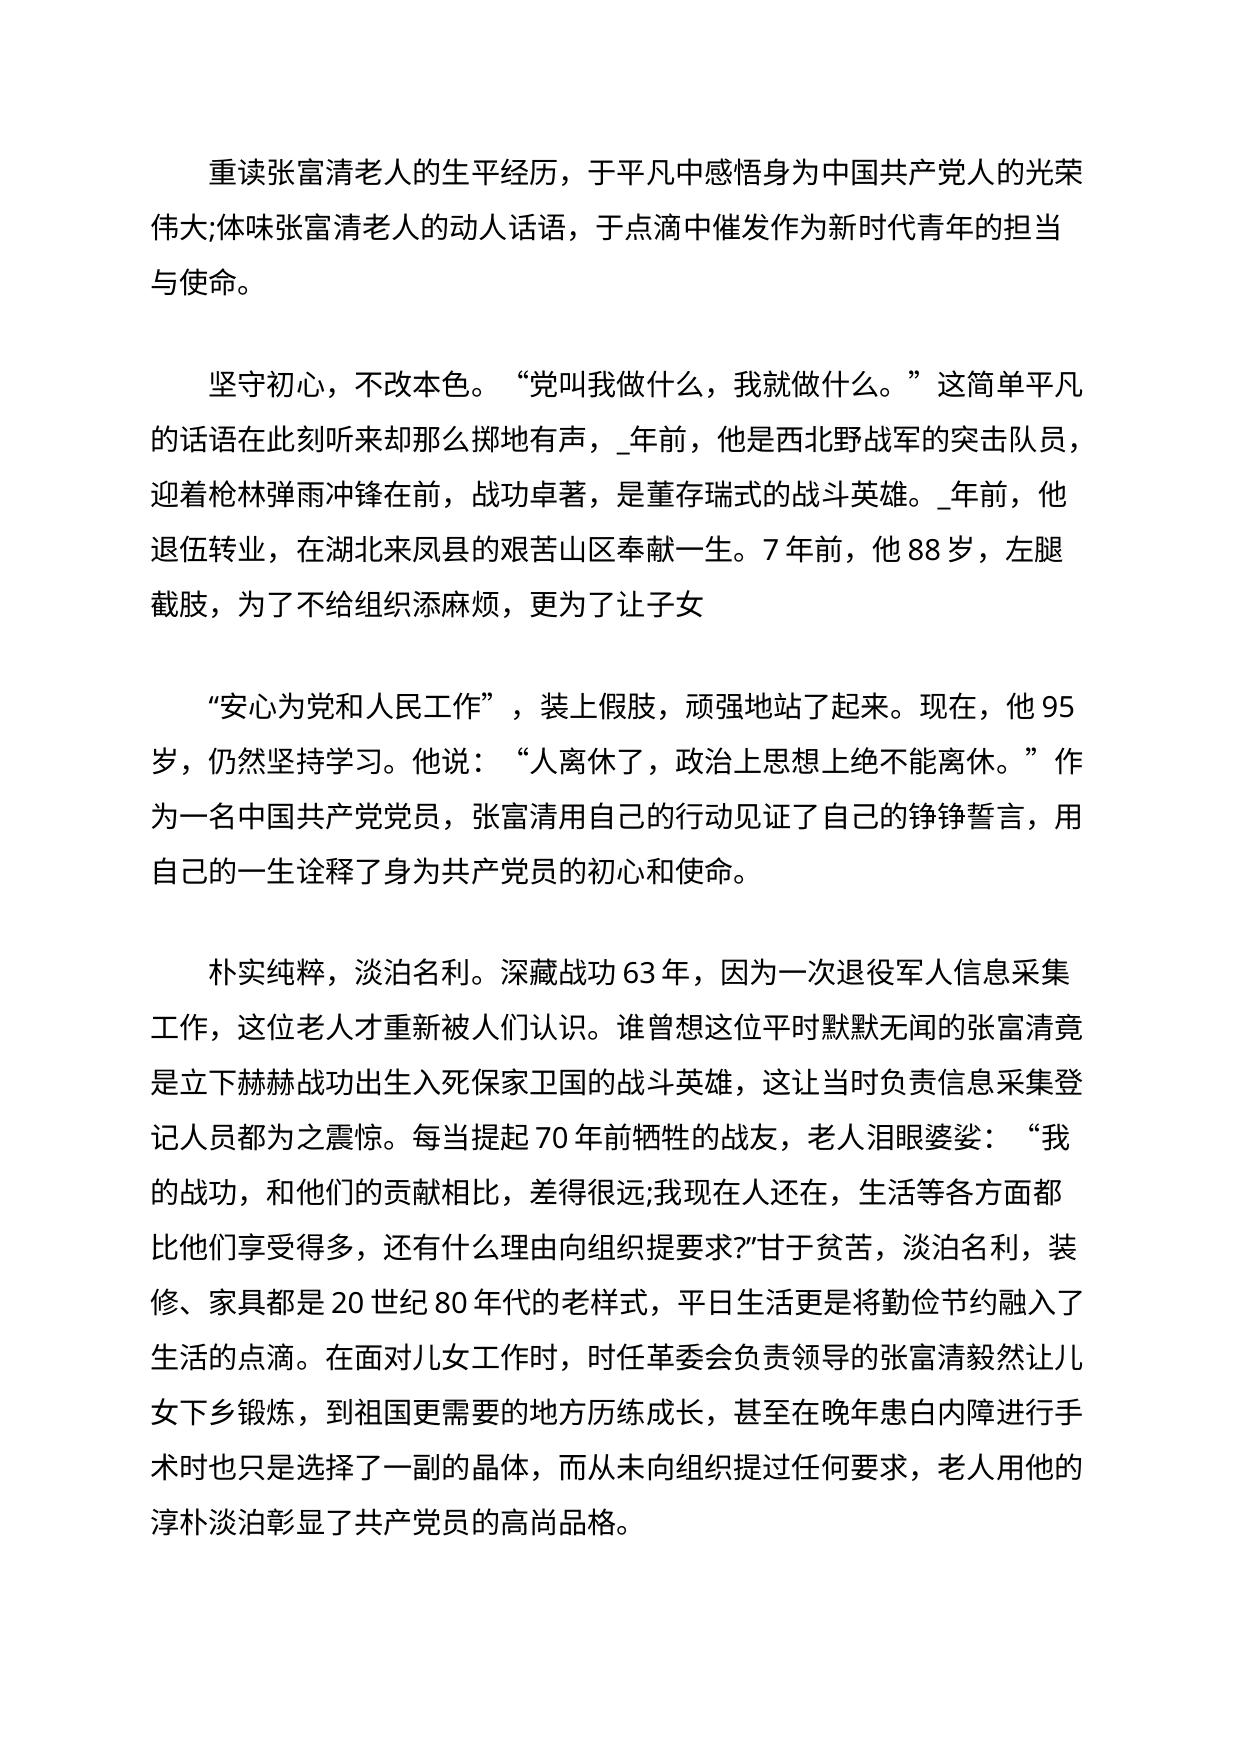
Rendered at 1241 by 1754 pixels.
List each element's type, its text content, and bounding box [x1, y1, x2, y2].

text 朴实纯粹，淡泊名利。深藏战功63年，因为一次退役军人信息采集工作，这位老人才重新被人们认识。谁曾想这位平时默默无闻的张富清竟是立下赫赫战功出生入死保家卫国的战斗英雄，这让当时负责信息采集登记人员都为之震惊。每当提起70年前牺牲的战友，老人泪眼婆娑：“我的战功，和他们的贡献相比，差得很远;我现在人还在，生活等各方面都比他们享受得多，还有什么理由向组织提要求?”甘于贫苦，淡泊名利，装修、家具都是20世纪80年代的老样式，平日生活更是将勤俭节约融入了生活的点滴。在面对儿女工作时，时任革委会负责领导的张富清毅然让儿女下乡锻炼，到祖国更需要的地方历练成长，甚至在晚年患白内障进行手术时也只是选择了一副的晶体，而从未向组织提过任何要求，老人用他的淳朴淡泊彰显了共产党员的高尚品格。 [150, 950, 1090, 1542]
text 重读张富清老人的生平经历，于平凡中感悟身为中国共产党人的光荣伟大;体味张富清老人的动人话语，于点滴中催发作为新时代青年的担当与使命。 [150, 150, 1090, 302]
text “安心为党和人民工作”，装上假肢，顽强地站了起来。现在，他95岁，仍然坚持学习。他说：“人离休了，政治上思想上绝不能离休。”作为一名中国共产党党员，张富清用自己的行动见证了自己的铮铮誓言，用自己的一生诠释了身为共产党员的初心和使命。 [150, 683, 1090, 890]
text 坚守初心，不改本色。“党叫我做什么，我就做什么。”这简单平凡的话语在此刻听来却那么掷地有声，_年前，他是西北野战军的突击队员，迎着枪林弹雨冲锋在前，战功卓著，是董存瑞式的战斗英雄。_年前，他退伍转业，在湖北来凤县的艰苦山区奉献一生。7年前，他88岁，左腿截肢，为了不给组织添麻烦，更为了让子女 [150, 362, 1090, 624]
